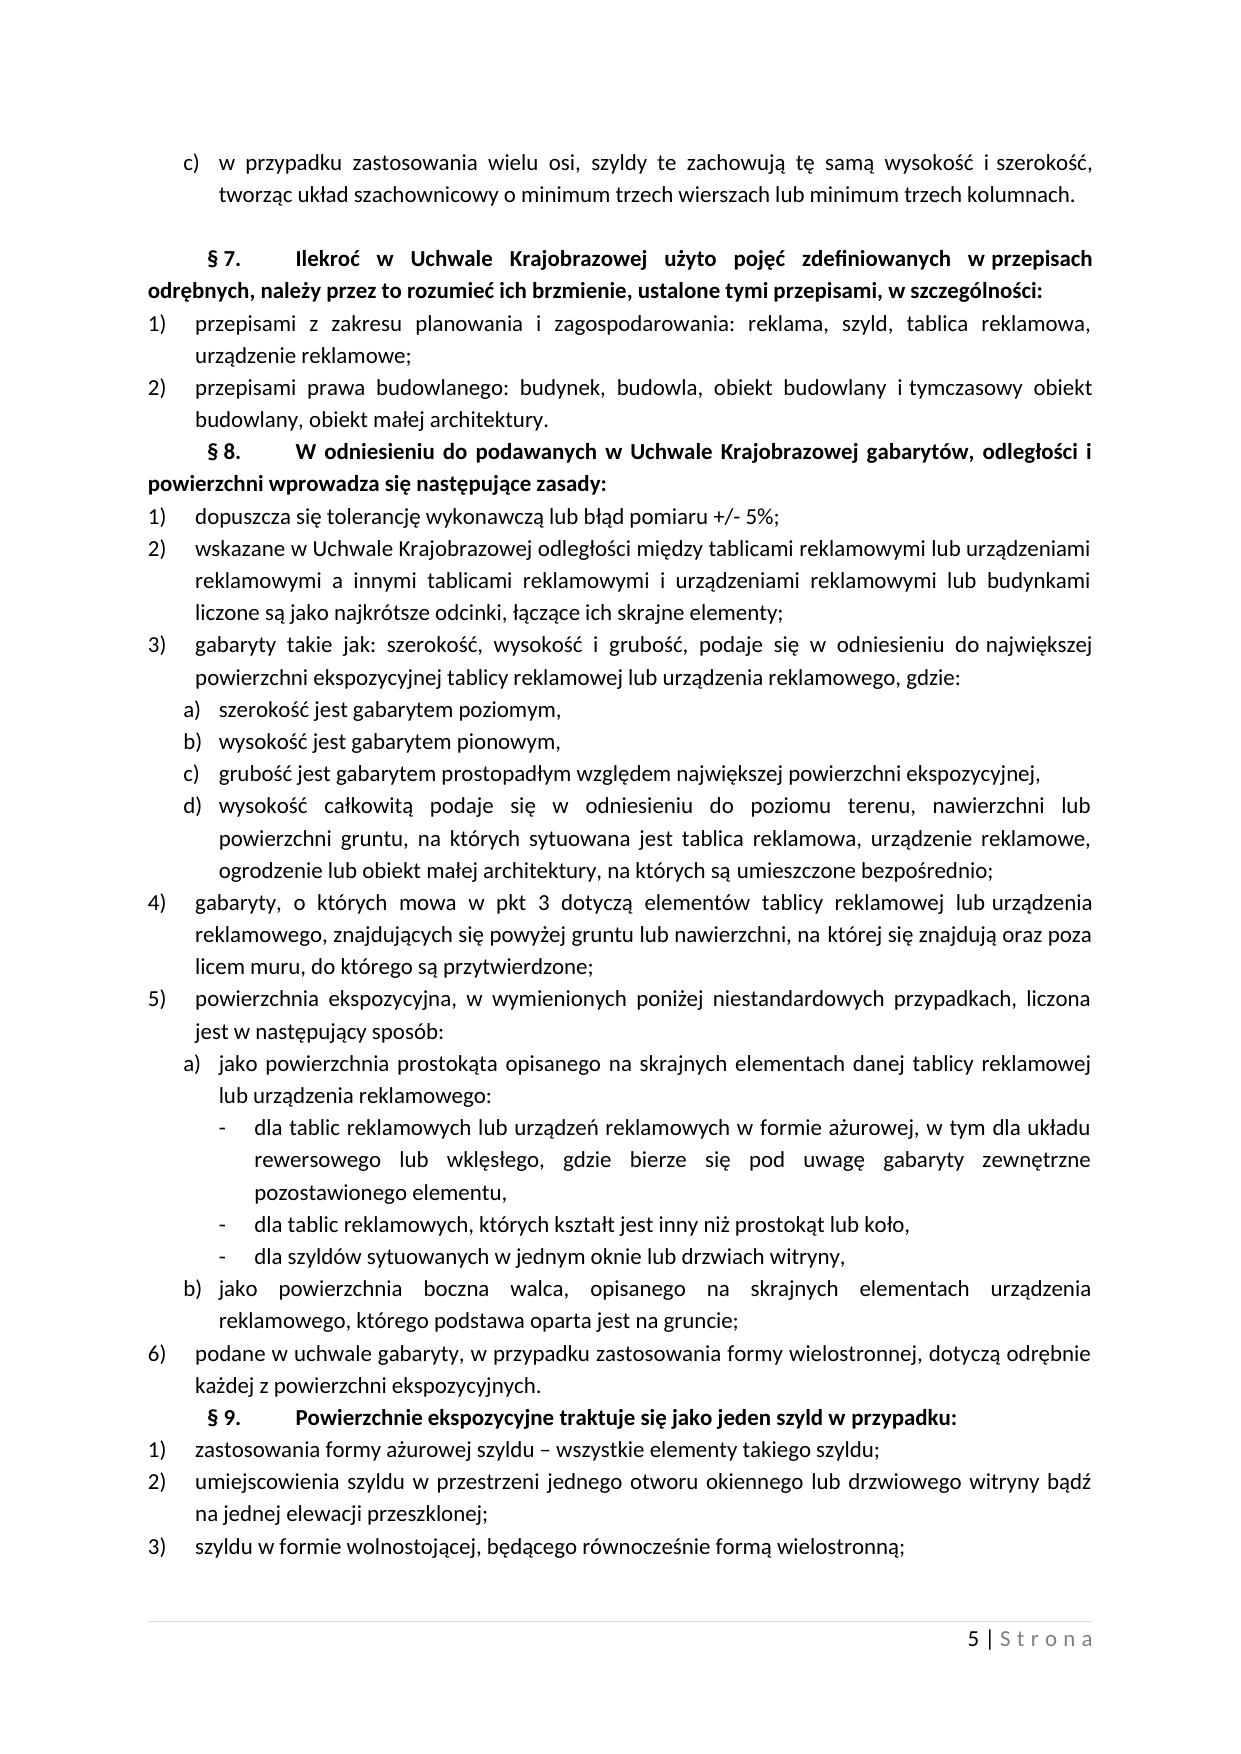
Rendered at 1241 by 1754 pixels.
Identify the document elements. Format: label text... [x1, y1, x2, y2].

list powierzchnia ekspozycyjna, w wymienionych poniżej niestandardowych przypadkach, liczona jest w następujący sposób: [148, 984, 1092, 1045]
list grubość jest gabarytem prostopadłym względem największej powierzchni ekspozycyjnej, [183, 759, 1092, 787]
list dla tablic reklamowych, których kształt jest inny niż prostokąt lub koło, [218, 1210, 1092, 1238]
list przepisami prawa budowlanego: budynek, budowla, obiekt budowlany i tymczasowy obiekt budowlany, obiekt małej architektury. [148, 373, 1092, 433]
list przepisami z zakresu planowania i zagospodarowania: reklama, szyld, tablica reklamowa, urządzenie reklamowe; [148, 309, 1092, 369]
list dla szyldów sytuowanych w jednym oknie lub drzwiach witryny, [218, 1242, 1092, 1270]
list jako powierzchnia boczna walca, opisanego na skrajnych elementach urządzenia reklamowego, którego podstawa oparta jest na gruncie; [183, 1274, 1092, 1334]
subtitle W odniesieniu do podawanych w Uchwale Krajobrazowej gabarytów, odległości i powierzchni wprowadza się następujące zasady: [148, 437, 1092, 498]
list dopuszcza się tolerancję wykonawczą lub błąd pomiaru +/- 5%; [148, 502, 1092, 530]
list szyldu w formie wolnostojącej, będącego równocześnie formą wielostronną; [148, 1532, 1092, 1560]
list gabaryty takie jak: szerokość, wysokość i grubość, podaje się w odniesieniu do największej powierzchni ekspozycyjnej tablicy reklamowej lub urządzenia reklamowego, gdzie: [148, 631, 1092, 691]
subtitle Ilekroć w Uchwale Krajobrazowej użyto pojęć zdefiniowanych w przepisach odrębnych, należy przez to rozumieć ich brzmienie, ustalone tymi przepisami, w szczególności: [148, 244, 1092, 304]
list jako powierzchnia prostokąta opisanego na skrajnych elementach danej tablicy reklamowej lub urządzenia reklamowego: [183, 1049, 1092, 1109]
list wysokość całkowitą podaje się w odniesieniu do poziomu terenu, nawierzchni lub powierzchni gruntu, na których sytuowana jest tablica reklamowa, urządzenie reklamowe, ogrodzenie lub obiekt małej architektury, na których są umieszczone bezpośrednio; [183, 791, 1092, 884]
subtitle Powierzchnie ekspozycyjne traktuje się jako jeden szyld w przypadku: [148, 1403, 1092, 1431]
list podane w uchwale gabaryty, w przypadku zastosowania formy wielostronnej, dotyczą odrębnie każdej z powierzchni ekspozycyjnych. [148, 1339, 1092, 1399]
list w przypadku zastosowania wielu osi, szyldy te zachowują tę samą wysokość i szerokość, tworząc układ szachownicowy o minimum trzech wierszach lub minimum trzech kolumnach. [183, 148, 1092, 208]
list wskazane w Uchwale Krajobrazowej odległości między tablicami reklamowymi lub urządzeniami reklamowymi a innymi tablicami reklamowymi i urządzeniami reklamowymi lub budynkami liczone są jako najkrótsze odcinki, łączące ich skrajne elementy; [148, 534, 1092, 626]
list wysokość jest gabarytem pionowym, [183, 727, 1092, 755]
list gabaryty, o których mowa w pkt 3 dotyczą elementów tablicy reklamowej lub urządzenia reklamowego, znajdujących się powyżej gruntu lub nawierzchni, na której się znajdują oraz poza licem muru, do którego są przytwierdzone; [148, 888, 1092, 980]
list szerokość jest gabarytem poziomym, [183, 695, 1092, 723]
list zastosowania formy ażurowej szyldu – wszystkie elementy takiego szyldu; [148, 1435, 1092, 1463]
list dla tablic reklamowych lub urządzeń reklamowych w formie ażurowej, w tym dla układu rewersowego lub wklęsłego, gdzie bierze się pod uwagę gabaryty zewnętrzne pozostawionego elementu, [218, 1113, 1092, 1206]
list umiejscowienia szyldu w przestrzeni jednego otworu okiennego lub drzwiowego witryny bądź na jednej elewacji przeszklonej; [148, 1467, 1092, 1528]
